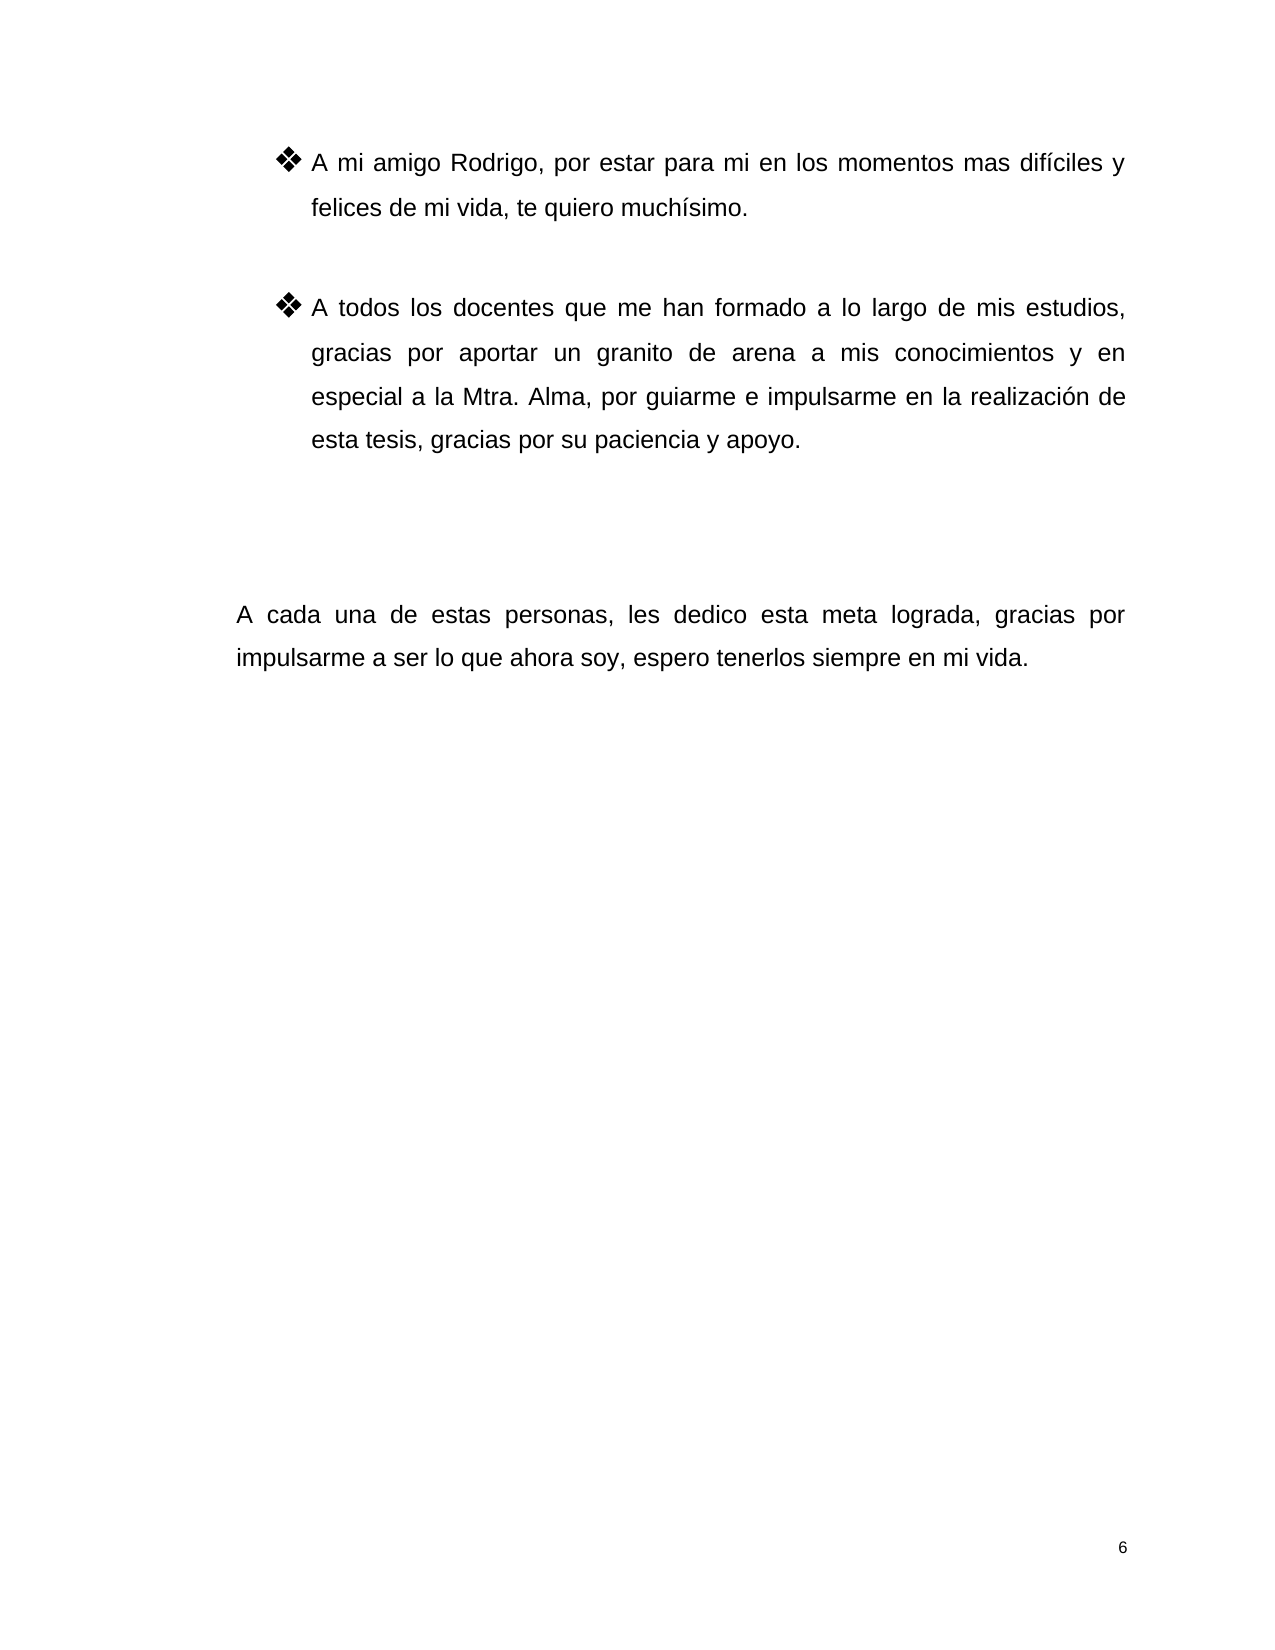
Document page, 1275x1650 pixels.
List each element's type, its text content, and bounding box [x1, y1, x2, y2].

text A cada una de estas personas, les dedico esta meta lograda, gracias por impulsarme a ser lo que ahora soy, espero tenerlos siempre en mi vida. [236, 600, 1127, 672]
list A todos los docentes que me han formado a lo largo de mis estudios, gracias por aportar un granito de arena a mis conocimientos y en especial a la Mtra. Alma, por guiarme e impulsarme en la realización de esta tesis, gracias por su paciencia y apoyo. [274, 293, 1127, 453]
list A mi amigo Rodrigo, por estar para mi en los momentos mas difíciles y felices de mi vida, te quiero muchísimo. [274, 148, 1127, 221]
